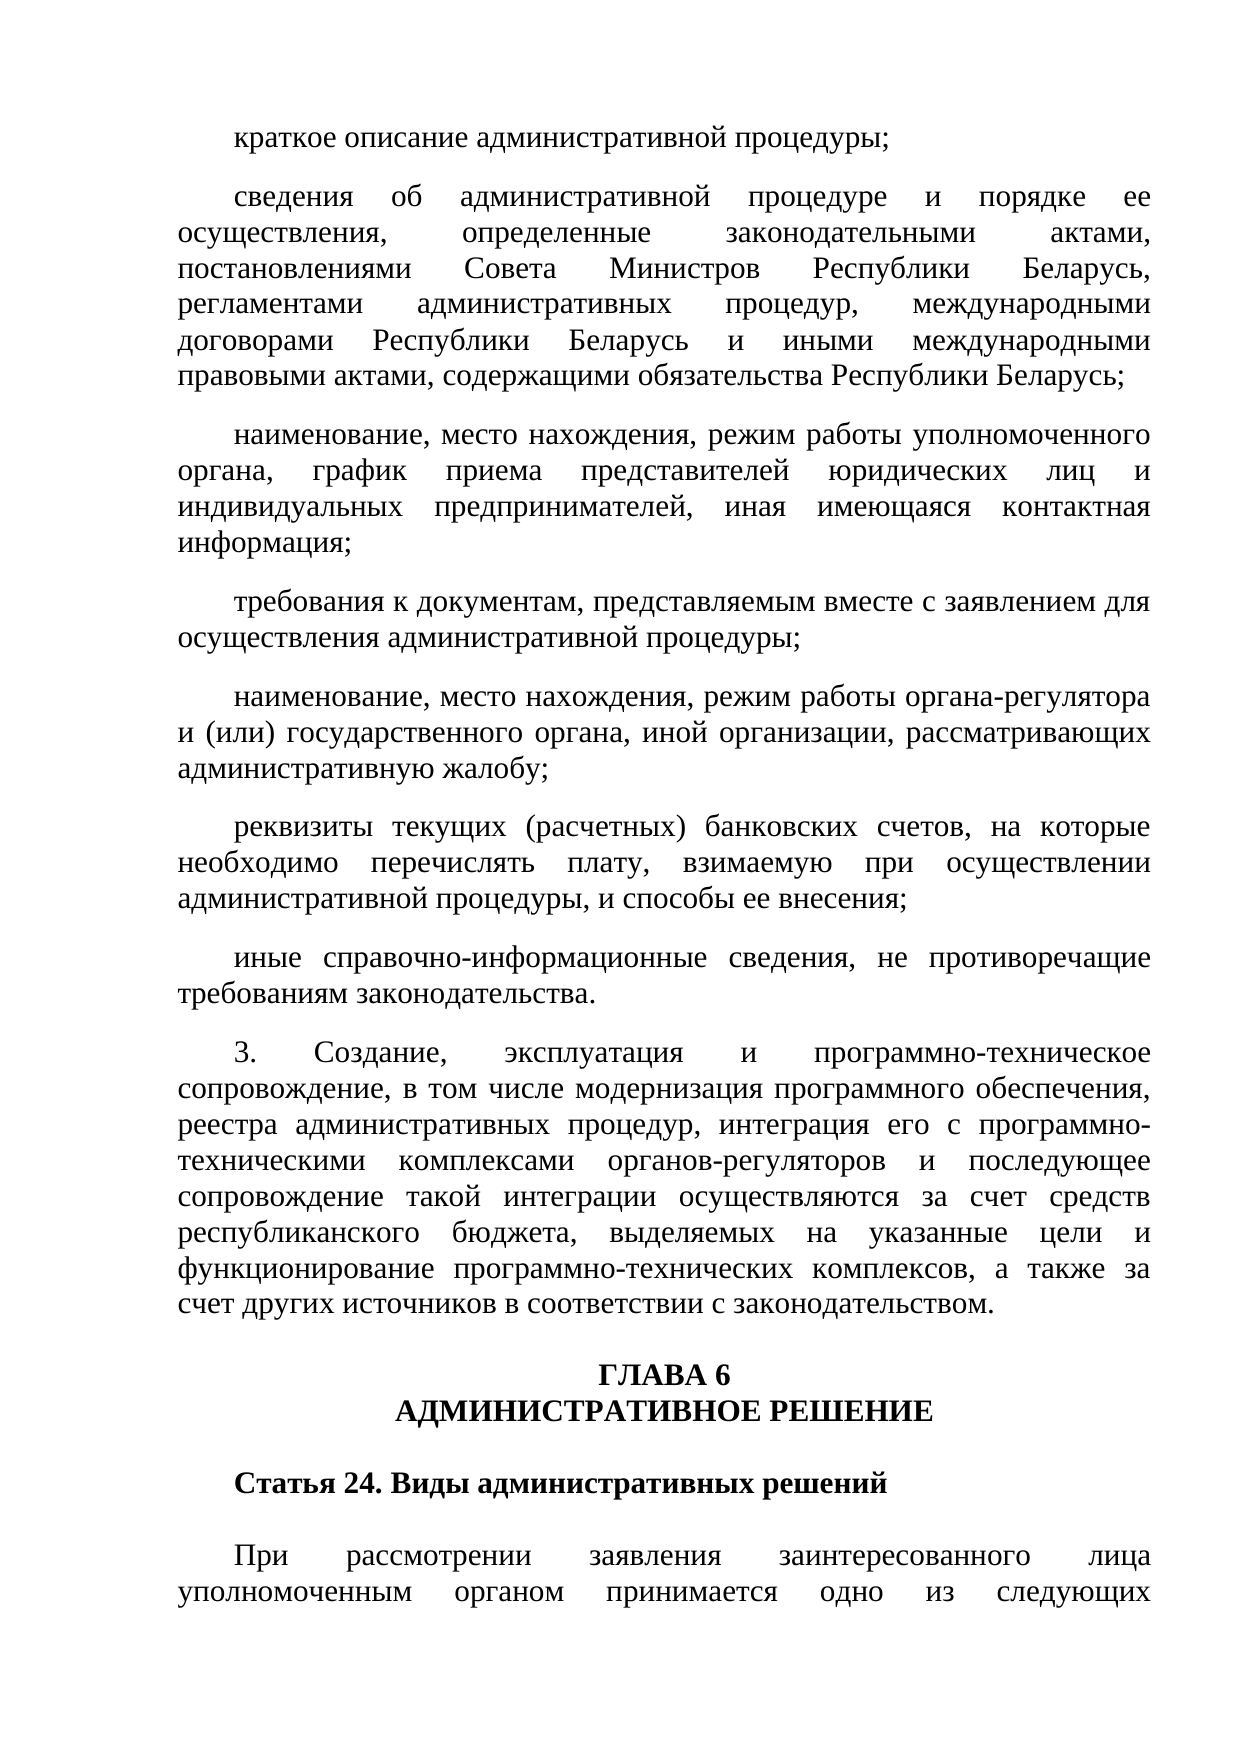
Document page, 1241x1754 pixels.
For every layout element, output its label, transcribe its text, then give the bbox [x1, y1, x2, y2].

text сведения об административной процедуре и порядке ее осуществления, определенные законодательными актами, постановлениями Совета Министров Республики Беларусь, регламентами административных процедур, международными договорами Республики Беларусь и иными международными правовыми актами, содержащими обязательства Республики Беларусь; [177, 177, 1152, 393]
title ГЛАВА 6 [177, 1357, 1152, 1393]
text иные справочно-информационные сведения, не противоречащие требованиям законодательства. [177, 938, 1152, 1010]
text реквизиты текущих (расчетных) банковских счетов, на которые необходимо перечислять плату, взимаемую при осуществлении административной процедуры, и способы ее внесения; [177, 808, 1152, 916]
title АДМИНИСТРАТИВНОЕ РЕШЕНИЕ [177, 1393, 1152, 1428]
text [177, 1536, 1152, 1608]
text 3. Создание, эксплуатация и программно-техническое сопровождение, в том числе модернизация программного обеспечения, реестра административных процедур, интеграция его с программно-техническими комплексами органов-регуляторов и последующее сопровождение такой интеграции осуществляются за счет средств республиканского бюджета, выделяемых на указанные цели и функционирование программно-технических комплексов, а также за счет других источников в соответствии с законодательством. [177, 1033, 1152, 1321]
text требования к документам, представляемым вместе с заявлением для осуществления административной процедуры; [177, 582, 1152, 654]
text наименование, место нахождения, режим работы органа-регулятора и (или) государственного органа, иной организации, рассматривающих административную жалобу; [177, 677, 1152, 785]
text Статья 24. Виды административных решений [177, 1464, 1152, 1500]
text краткое описание административной процедуры; [177, 118, 1152, 154]
text наименование, место нахождения, режим работы уполномоченного органа, график приема представителей юридических лиц и индивидуальных предпринимателей, иная имеющаяся контактная информация; [177, 416, 1152, 559]
